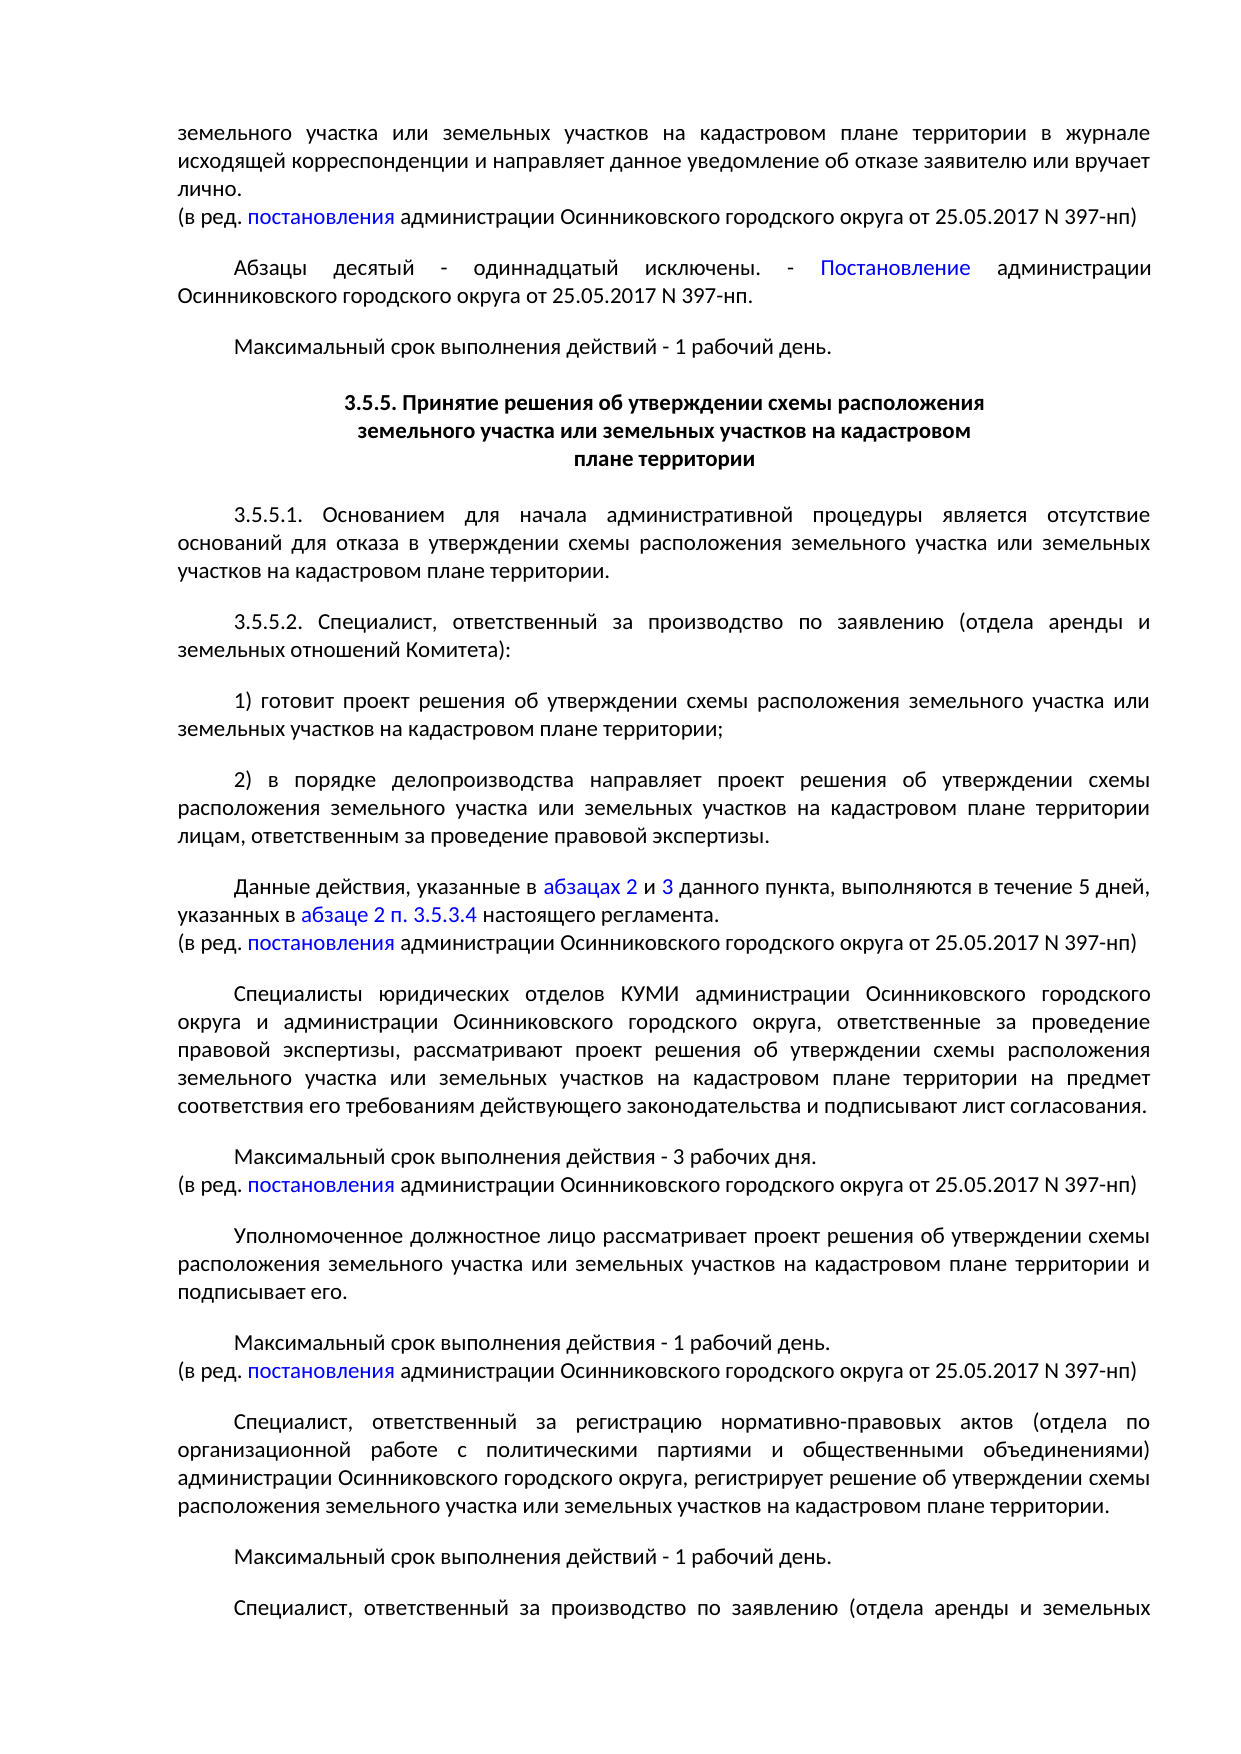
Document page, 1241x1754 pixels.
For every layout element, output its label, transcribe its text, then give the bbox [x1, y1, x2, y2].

text 3.5.5.2. Специалист, ответственный за производство по заявлению (отдела аренды и земельных отношений Комитета): [177, 607, 1152, 663]
text 1) готовит проект решения об утверждении схемы расположения земельного участка или земельных участков на кадастровом плане территории; [177, 686, 1152, 742]
text (в ред. постановления администрации Осинниковского городского округа от 25.05.2017 N 397-нп) [177, 202, 1152, 230]
text (в ред. постановления администрации Осинниковского городского округа от 25.05.2017 N 397-нп) [177, 1356, 1152, 1384]
text Данные действия, указанные в абзацах 2 и 3 данного пункта, выполняются в течение 5 дней, указанных в абзаце 2 п. 3.5.3.4 настоящего регламента. [177, 872, 1152, 928]
text Максимальный срок выполнения действия - 1 рабочий день. [177, 1328, 1152, 1356]
text (в ред. постановления администрации Осинниковского городского округа от 25.05.2017 N 397-нп) [177, 928, 1152, 956]
title земельного участка или земельных участков на кадастровом [177, 416, 1152, 444]
text Абзацы десятый - одиннадцатый исключены. - Постановление администрации Осинниковского городского округа от 25.05.2017 N 397-нп. [177, 253, 1152, 309]
text Максимальный срок выполнения действий - 1 рабочий день. [177, 1542, 1152, 1570]
text Максимальный срок выполнения действий - 1 рабочий день. [177, 332, 1152, 360]
title плане территории [177, 444, 1152, 472]
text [177, 118, 1152, 202]
text 3.5.5.1. Основанием для начала административной процедуры является отсутствие оснований для отказа в утверждении схемы расположения земельного участка или земельных участков на кадастровом плане территории. [177, 500, 1152, 584]
text (в ред. постановления администрации Осинниковского городского округа от 25.05.2017 N 397-нп) [177, 1170, 1152, 1198]
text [177, 1593, 1152, 1621]
text Специалисты юридических отделов КУМИ администрации Осинниковского городского округа и администрации Осинниковского городского округа, ответственные за проведение правовой экспертизы, рассматривают проект решения об утверждении схемы расположения земельного участка или земельных участков на кадастровом плане территории на предмет соответствия его требованиям действующего законодательства и подписывают лист согласования. [177, 979, 1152, 1119]
text Уполномоченное должностное лицо рассматривает проект решения об утверждении схемы расположения земельного участка или земельных участков на кадастровом плане территории и подписывает его. [177, 1221, 1152, 1305]
text Специалист, ответственный за регистрацию нормативно-правовых актов (отдела по организационной работе с политическими партиями и общественными объединениями) администрации Осинниковского городского округа, регистрирует решение об утверждении схемы расположения земельного участка или земельных участков на кадастровом плане территории. [177, 1407, 1152, 1519]
text Максимальный срок выполнения действия - 3 рабочих дня. [177, 1142, 1152, 1170]
title 3.5.5. Принятие решения об утверждении схемы расположения [177, 388, 1152, 416]
text 2) в порядке делопроизводства направляет проект решения об утверждении схемы расположения земельного участка или земельных участков на кадастровом плане территории лицам, ответственным за проведение правовой экспертизы. [177, 765, 1152, 849]
